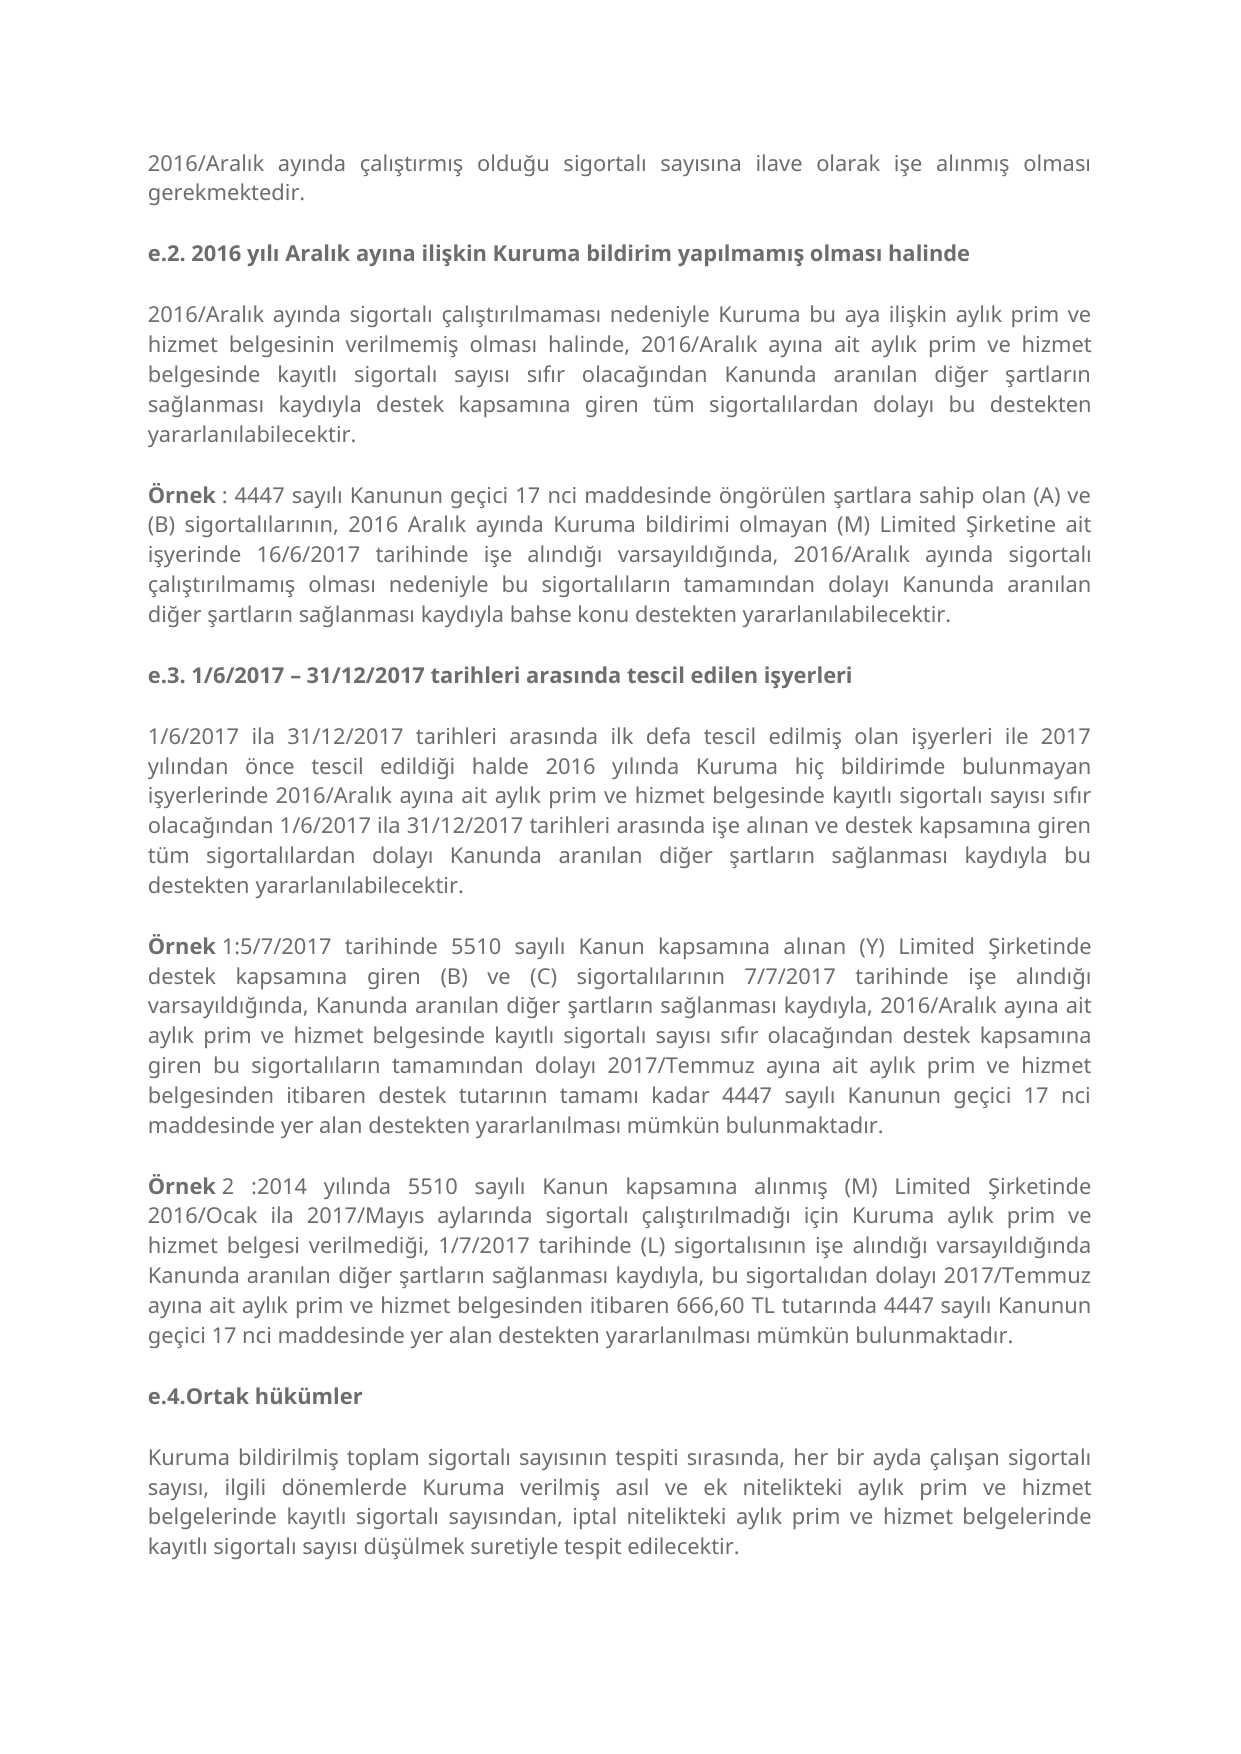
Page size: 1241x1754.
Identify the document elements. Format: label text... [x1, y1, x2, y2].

text e.3. 1/6/2017 – 31/12/2017 tarihleri arasında tescil edilen işyerleri [148, 660, 1093, 690]
text Kuruma bildirilmiş toplam sigortalı sayısının tespiti sırasında, her bir ayda çalışan sigortalı sayısı, ilgili dönemlerde Kuruma verilmiş asıl ve ek nitelikteki aylık prim ve hizmet belgelerinde kayıtlı sigortalı sayısından, iptal nitelikteki aylık prim ve hizmet belgelerinde kayıtlı sigortalı sayısı düşülmek suretiyle tespit edilecektir. [148, 1442, 1093, 1561]
text 1/6/2017 ila 31/12/2017 tarihleri arasında ilk defa tescil edilmiş olan işyerleri ile 2017 yılından önce tescil edildiği halde 2016 yılında Kuruma hiç bildirimde bulunmayan işyerlerinde 2016/Aralık ayına ait aylık prim ve hizmet belgesinde kayıtlı sigortalı sayısı sıfır olacağından 1/6/2017 ila 31/12/2017 tarihleri arasında işe alınan ve destek kapsamına giren tüm sigortalılardan dolayı Kanunda aranılan diğer şartların sağlanması kaydıyla bu destekten yararlanılabilecektir. [148, 721, 1093, 900]
text Örnek : 4447 sayılı Kanunun geçici 17 nci maddesinde öngörülen şartlara sahip olan (A) ve (B) sigortalılarının, 2016 Aralık ayında Kuruma bildirimi olmayan (M) Limited Şirketine ait işyerinde 16/6/2017 tarihinde işe alındığı varsayıldığında, 2016/Aralık ayında sigortalı çalıştırılmamış olması nedeniyle bu sigortalıların tamamından dolayı Kanunda aranılan diğer şartların sağlanması kaydıyla bahse konu destekten yararlanılabilecektir. [148, 480, 1093, 629]
text Örnek 1:5/7/2017 tarihinde 5510 sayılı Kanun kapsamına alınan (Y) Limited Şirketinde destek kapsamına giren (B) ve (C) sigortalılarının 7/7/2017 tarihinde işe alındığı varsayıldığında, Kanunda aranılan diğer şartların sağlanması kaydıyla, 2016/Aralık ayına ait aylık prim ve hizmet belgesinde kayıtlı sigortalı sayısı sıfır olacağından destek kapsamına giren bu sigortalıların tamamından dolayı 2017/Temmuz ayına ait aylık prim ve hizmet belgesinden itibaren destek tutarının tamamı kadar 4447 sayılı Kanunun geçici 17 nci maddesinde yer alan destekten yararlanılması mümkün bulunmaktadır. [148, 931, 1093, 1139]
text 2016/Aralık ayında sigortalı çalıştırılmaması nedeniyle Kuruma bu aya ilişkin aylık prim ve hizmet belgesinin verilmemiş olması halinde, 2016/Aralık ayına ait aylık prim ve hizmet belgesinde kayıtlı sigortalı sayısı sıfır olacağından Kanunda aranılan diğer şartların sağlanması kaydıyla destek kapsamına giren tüm sigortalılardan dolayı bu destekten yararlanılabilecektir. [148, 299, 1093, 448]
text Örnek 2 :2014 yılında 5510 sayılı Kanun kapsamına alınmış (M) Limited Şirketinde 2016/Ocak ila 2017/Mayıs aylarında sigortalı çalıştırılmadığı için Kuruma aylık prim ve hizmet belgesi verilmediği, 1/7/2017 tarihinde (L) sigortalısının işe alındığı varsayıldığında Kanunda aranılan diğer şartların sağlanması kaydıyla, bu sigortalıdan dolayı 2017/Temmuz ayına ait aylık prim ve hizmet belgesinden itibaren 666,60 TL tutarında 4447 sayılı Kanunun geçici 17 nci maddesinde yer alan destekten yararlanılması mümkün bulunmaktadır. [148, 1171, 1093, 1349]
text e.2. 2016 yılı Aralık ayına ilişkin Kuruma bildirim yapılmamış olması halinde [148, 238, 1093, 268]
text e.4.Ortak hükümler [148, 1381, 1093, 1411]
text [148, 148, 1093, 207]
